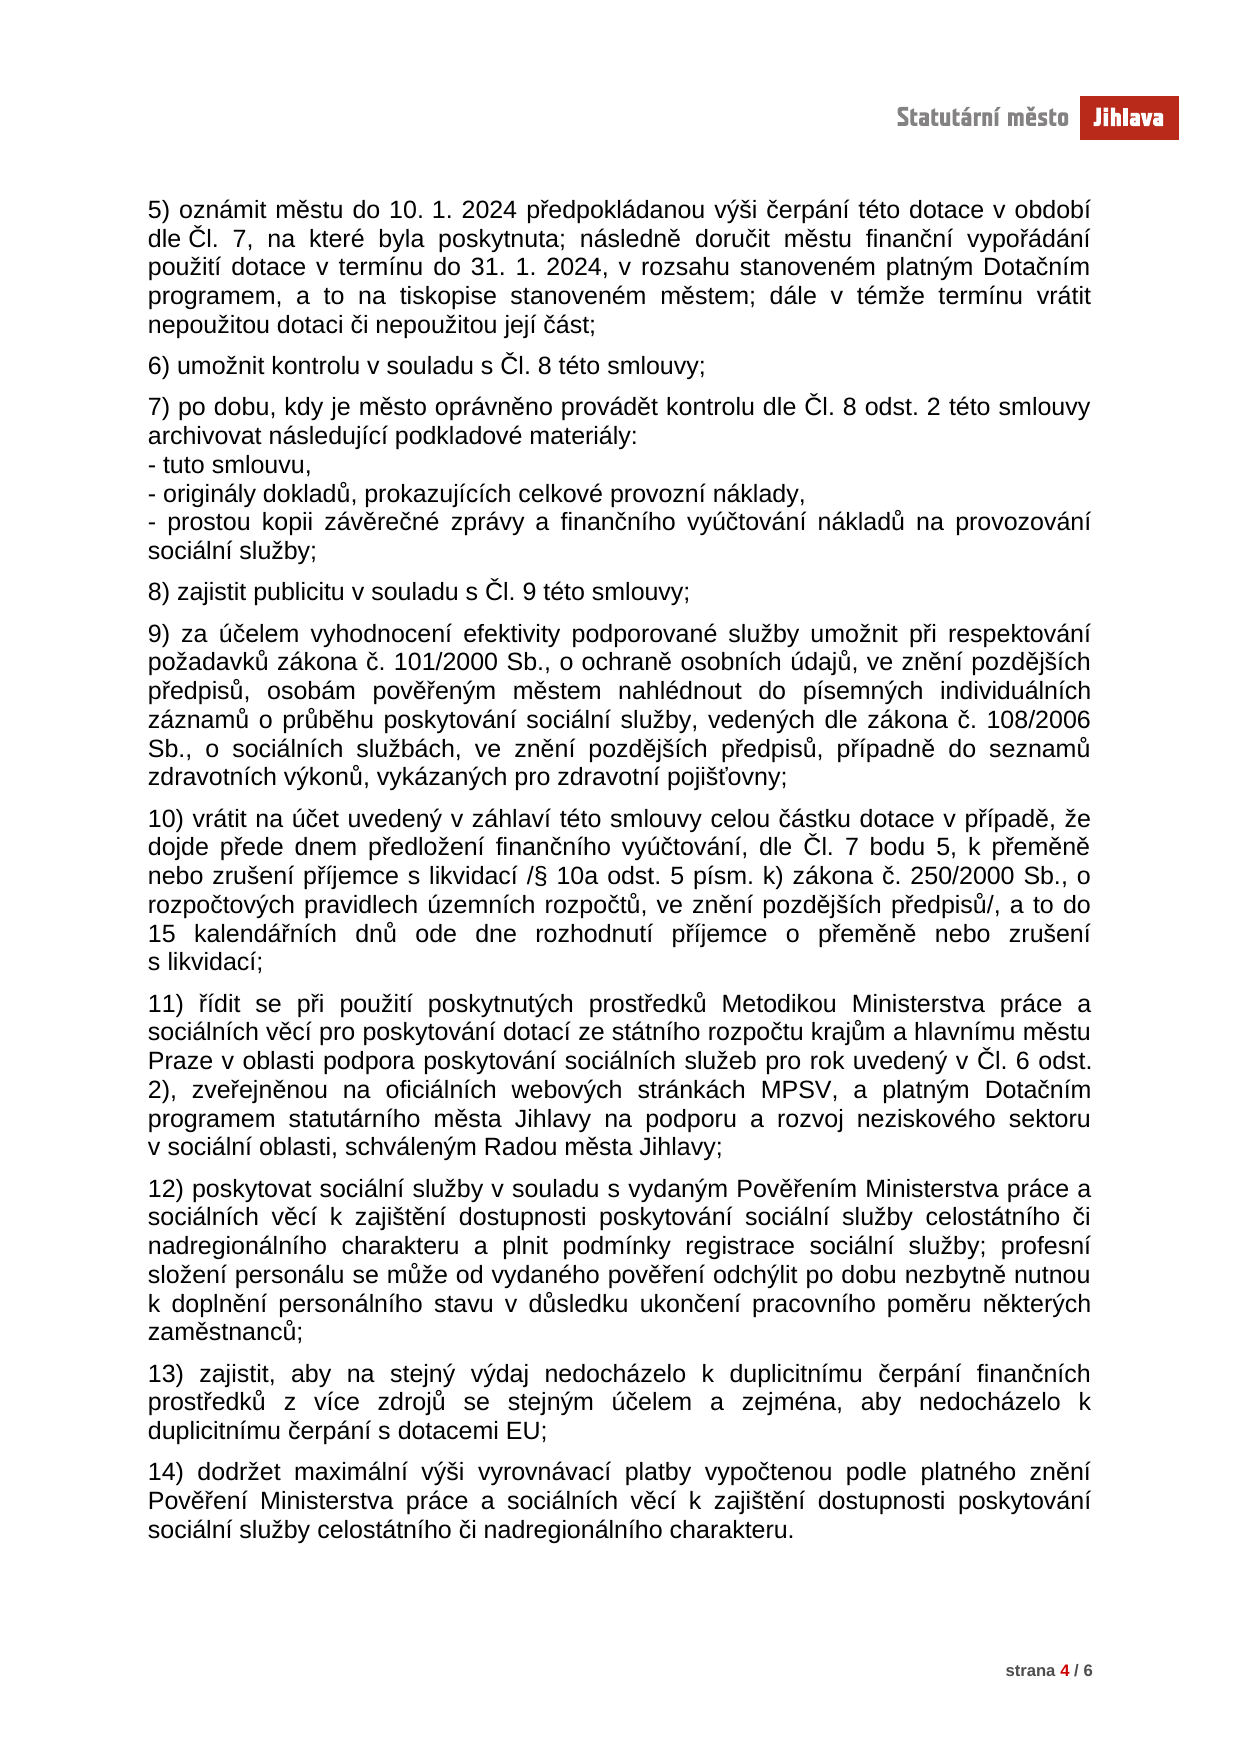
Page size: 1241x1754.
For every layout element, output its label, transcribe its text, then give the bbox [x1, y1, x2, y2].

text 10) vrátit na účet uvedený v záhlaví této smlouvy celou částku dotace v případě, že dojde přede dnem předložení finančního vyúčtování, dle Čl. 7 bodu 5, k přeměně nebo zrušení příjemce s likvidací /§ 10a odst. 5 písm. k) zákona č. 250/2000 Sb., o rozpočtových pravidlech územních rozpočtů, ve znění pozdějších předpisů/, a to do 15 kalendářních dnů ode dne rozhodnutí příjemce o přeměně nebo zrušení s likvidací; [148, 804, 1092, 976]
text 7) po dobu, kdy je město oprávněno provádět kontrolu dle Čl. 8 odst. 2 této smlouvy archivovat následující podkladové materiály: [148, 392, 1092, 450]
text - originály dokladů, prokazujících celkové provozní náklady, [148, 479, 1092, 507]
text 14) dodržet maximální výši vyrovnávací platby vypočtenou podle platného znění Pověření Ministerstva práce a sociálních věcí k zajištění dostupnosti poskytování sociální služby celostátního či nadregionálního charakteru. [148, 1457, 1092, 1544]
text 6) umožnit kontrolu v souladu s Čl. 8 této smlouvy; [148, 351, 1092, 380]
text 5) oznámit městu do 10. 1. 2024 předpokládanou výši čerpání této dotace v období dle Čl. 7, na které byla poskytnuta; následně doručit městu finanční vypořádání použití dotace v termínu do 31. 1. 2024, v rozsahu stanoveném platným Dotačním programem, a to na tiskopise stanoveném městem; dále v témže termínu vrátit nepoužitou dotaci či nepoužitou její část; [148, 195, 1092, 339]
text 9) za účelem vyhodnocení efektivity podporované služby umožnit při respektování požadavků zákona č. 101/2000 Sb., o ochraně osobních údajů, ve znění pozdějších předpisů, osobám pověřeným městem nahlédnout do písemných individuálních záznamů o průběhu poskytování sociální služby, vedených dle zákona č. 108/2006 Sb., o sociálních službách, ve znění pozdějších předpisů, případně do seznamů zdravotních výkonů, vykázaných pro zdravotní pojišťovny; [148, 619, 1092, 791]
text 11) řídit se při použití poskytnutých prostředků Metodikou Ministerstva práce a sociálních věcí pro poskytování dotací ze státního rozpočtu krajům a hlavnímu městu Praze v oblasti podpora poskytování sociálních služeb pro rok uvedený v Čl. 6 odst. 2), zveřejněnou na oficiálních webových stránkách MPSV, a platným Dotačním programem statutárního města Jihlavy na podporu a rozvoj neziskového sektoru v sociální oblasti, schváleným Radou města Jihlavy; [148, 989, 1092, 1161]
text 12) poskytovat sociální služby v souladu s vydaným Pověřením Ministerstva práce a sociálních věcí k zajištění dostupnosti poskytování sociální služby celostátního či nadregionálního charakteru a plnit podmínky registrace sociální služby; profesní složení personálu se může od vydaného pověření odchýlit po dobu nezbytně nutnou k doplnění personálního stavu v důsledku ukončení pracovního poměru některých zaměstnanců; [148, 1174, 1092, 1346]
text - prostou kopii závěrečné zprávy a finančního vyúčtování nákladů na provozování sociální služby; [148, 507, 1092, 565]
text 8) zajistit publicitu v souladu s Čl. 9 této smlouvy; [148, 577, 1092, 606]
text - tuto smlouvu, [148, 450, 1092, 479]
text 13) zajistit, aby na stejný výdaj nedocházelo k duplicitnímu čerpání finančních prostředků z více zdrojů se stejným účelem a zejména, aby nedocházelo k duplicitnímu čerpání s dotacemi EU; [148, 1359, 1092, 1445]
